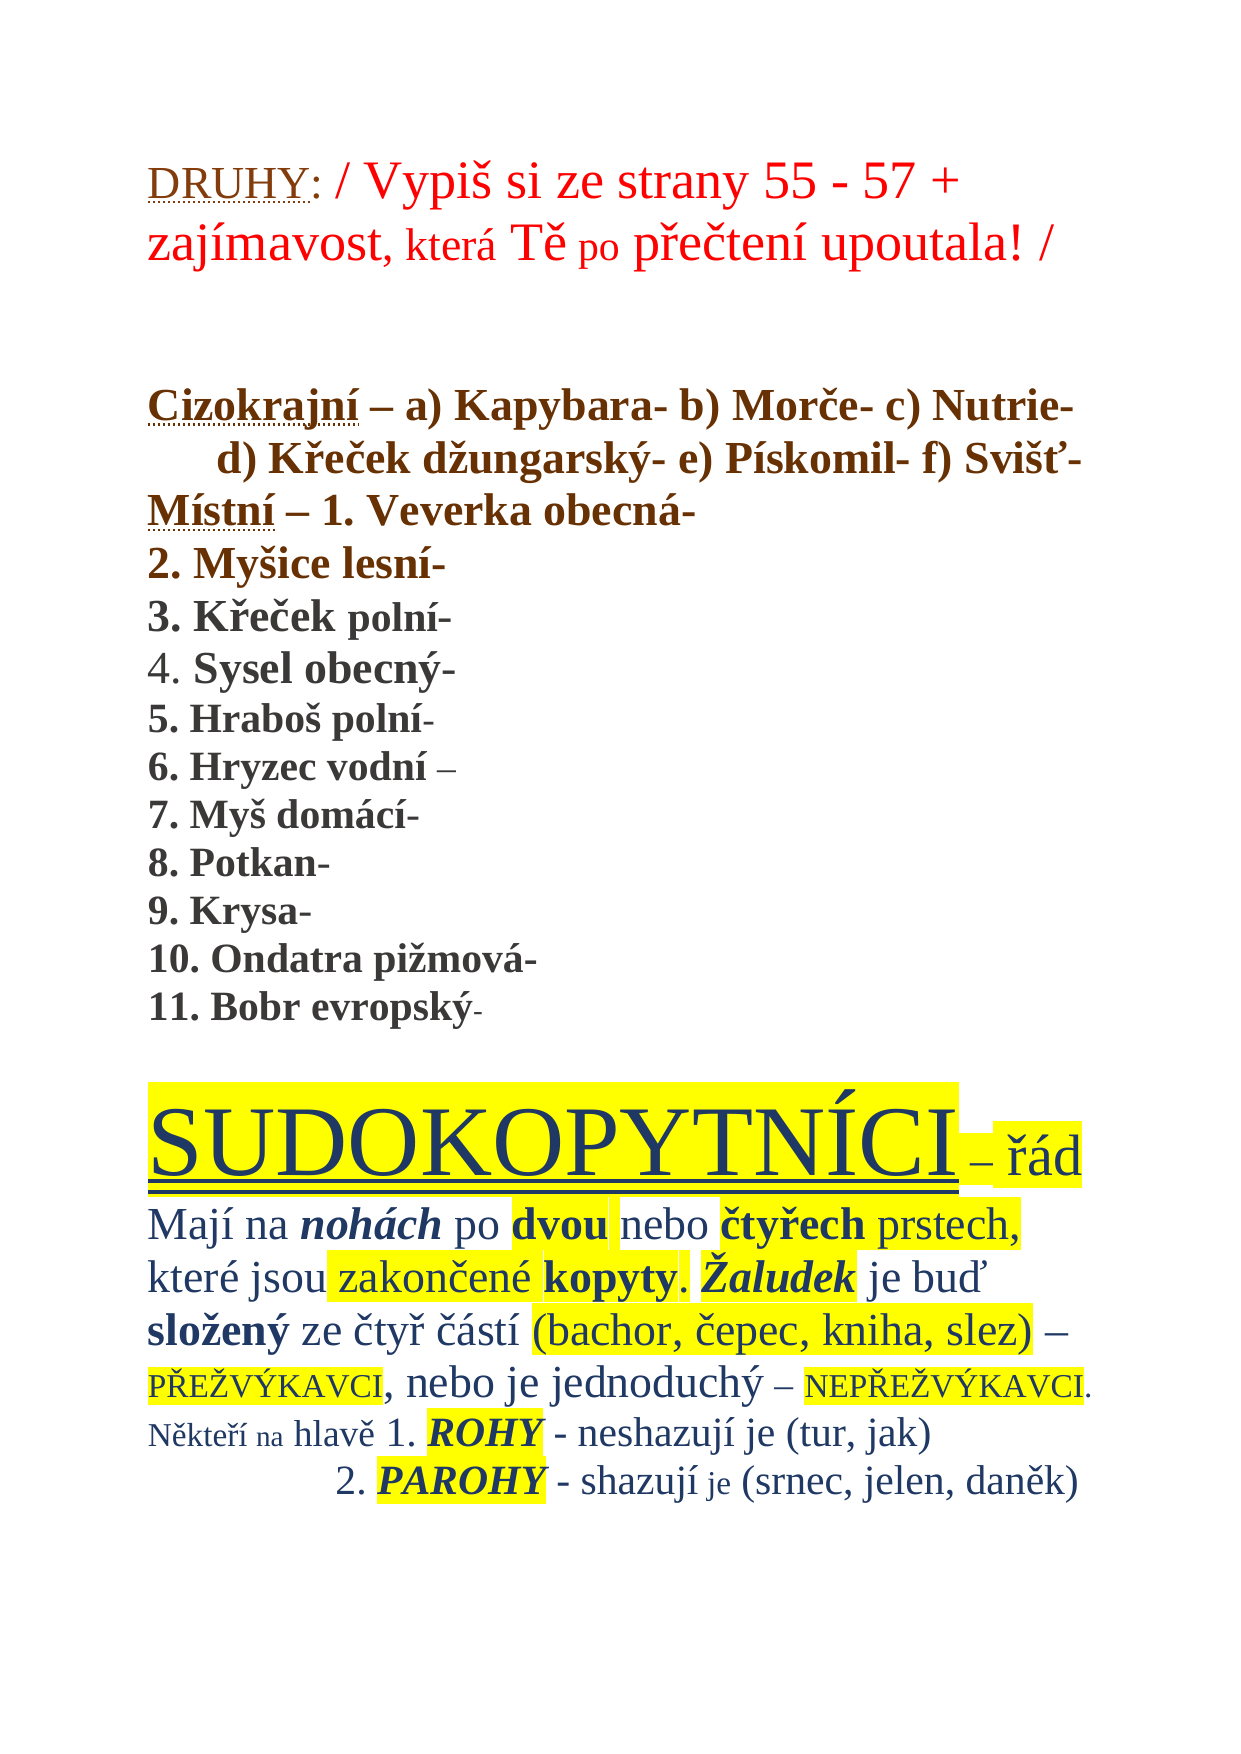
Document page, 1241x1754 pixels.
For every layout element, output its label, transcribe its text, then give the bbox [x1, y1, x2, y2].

text Někteří na hlavě 1. ROHY - neshazují je (tur, jak) 2. PAROHY - shazují je (srnec, jelen, daněk) [148, 1408, 427, 1504]
text DRUHY: / Vypiš si ze strany 55 - 57 + zajímavost, která Tě po přečtení upoutala! / [148, 148, 1093, 272]
text Mají na nohách po dvou nebo čtyřech prstech, které jsou zakončené kopyty. Žaludek je buď složený ze čtyř částí (bachor, čepec, kniha, slez) – PŘEŽVÝKAVCI, nebo je jednoduchý – NEPŘEŽVÝKAVCI. [148, 1197, 1093, 1408]
text d) Křeček džungarský- e) Pískomil- f) Svišť- [148, 430, 1093, 483]
text Místní – 1. Veverka obecná- 2. Myšice lesní- 3. Křeček polní- 4. Sysel obecný- 5. Hraboš polní- 6. Hryzec vodní – 7. Myš domácí- 8. Potkan- 9. Krysa- 10. Ondatra pižmová- 11. Bobr evropský- [148, 483, 1093, 1029]
text Někteří na hlavě 1. ROHY - neshazují je (tur, jak) 2. PAROHY - shazují je (srnec, jelen, daněk) [543, 1408, 1093, 1504]
text Cizokrajní – a) Kapybara- b) Morče- c) Nutrie- [148, 378, 1093, 430]
text SUDOKOPYTNÍCI – řád [959, 1082, 1093, 1197]
